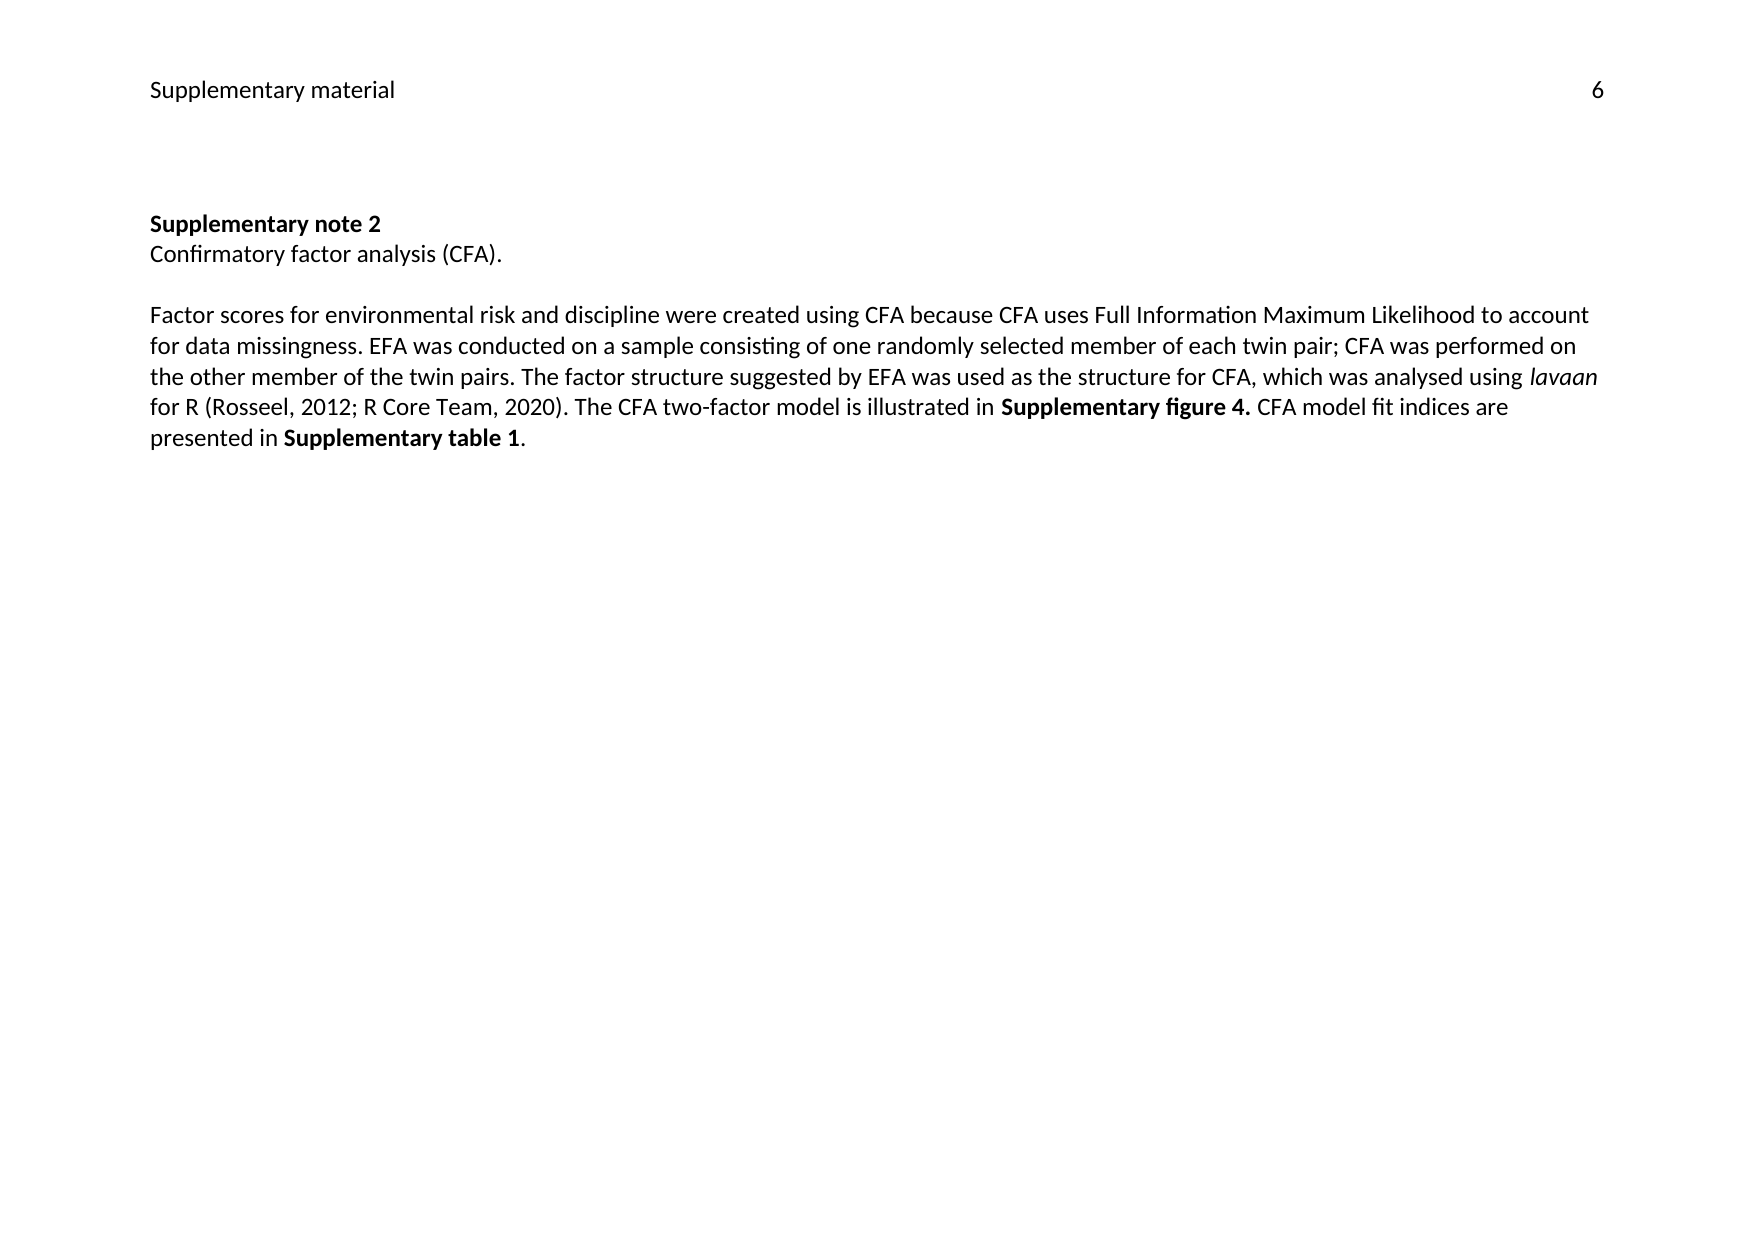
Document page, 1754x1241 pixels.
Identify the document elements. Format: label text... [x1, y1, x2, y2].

text Supplementary note 2 [150, 208, 1604, 239]
text Confirmatory factor analysis (CFA). [150, 239, 1604, 269]
text Factor scores for environmental risk and discipline were created using CFA because CFA uses Full Information Maximum Likelihood to account for data missingness. EFA was conducted on a sample consisting of one randomly selected member of each twin pair; CFA was performed on the other member of the twin pairs. The factor structure suggested by EFA was used as the structure for CFA, which was analysed using lavaan for R (Rosseel, 2012; R Core Team, 2020). The CFA two-factor model is illustrated in Supplementary figure 4. CFA model fit indices are presented in Supplementary table 1. [150, 300, 1604, 452]
